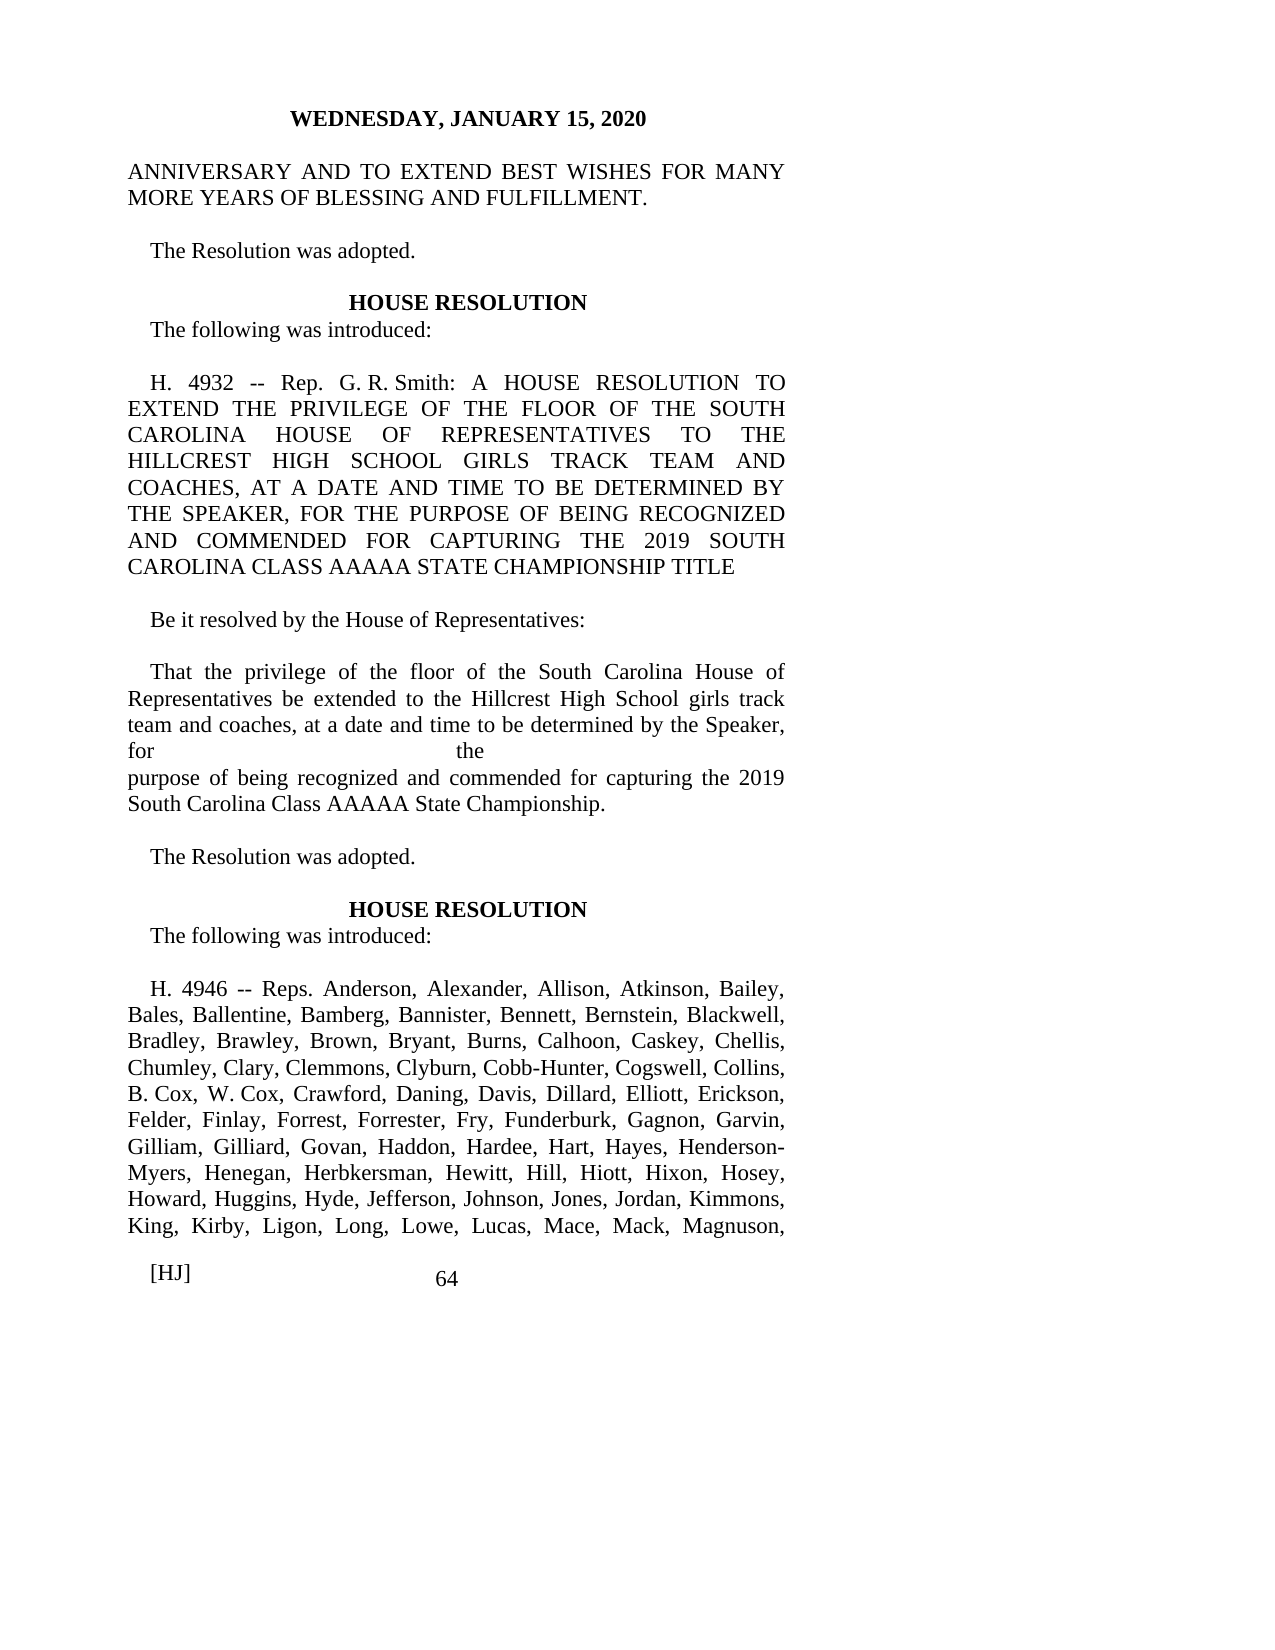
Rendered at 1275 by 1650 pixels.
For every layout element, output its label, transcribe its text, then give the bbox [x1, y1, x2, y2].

text The Resolution was adopted. [127, 237, 786, 263]
text HOUSE RESOLUTION [127, 289, 786, 316]
text The following was introduced: [127, 922, 786, 948]
text HOUSE RESOLUTION [127, 896, 786, 922]
text That the privilege of the floor of the South Carolina House of Representatives be extended to the Hillcrest High School girls track team and coaches, at a date and time to be determined by the Speaker, for the purpose of being recognized and commended for capturing the 2019 South Carolina Class AAAAA State Championship. [127, 658, 786, 817]
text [127, 975, 786, 1238]
text The Resolution was adopted. [127, 843, 786, 869]
text H. 4932 -- Rep. G. R. Smith: A HOUSE RESOLUTION TO EXTEND THE PRIVILEGE OF THE FLOOR OF THE SOUTH CAROLINA HOUSE OF REPRESENTATIVES TO THE HILLCREST HIGH SCHOOL GIRLS TRACK TEAM AND COACHES, AT A DATE AND TIME TO BE DETERMINED BY THE SPEAKER, FOR THE PURPOSE OF BEING RECOGNIZED AND COMMENDED FOR CAPTURING THE 2019 SOUTH CAROLINA CLASS AAAAA STATE CHAMPIONSHIP TITLE [127, 368, 786, 579]
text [127, 158, 786, 210]
text Be it resolved by the House of Representatives: [127, 606, 786, 632]
text The following was introduced: [127, 316, 786, 342]
